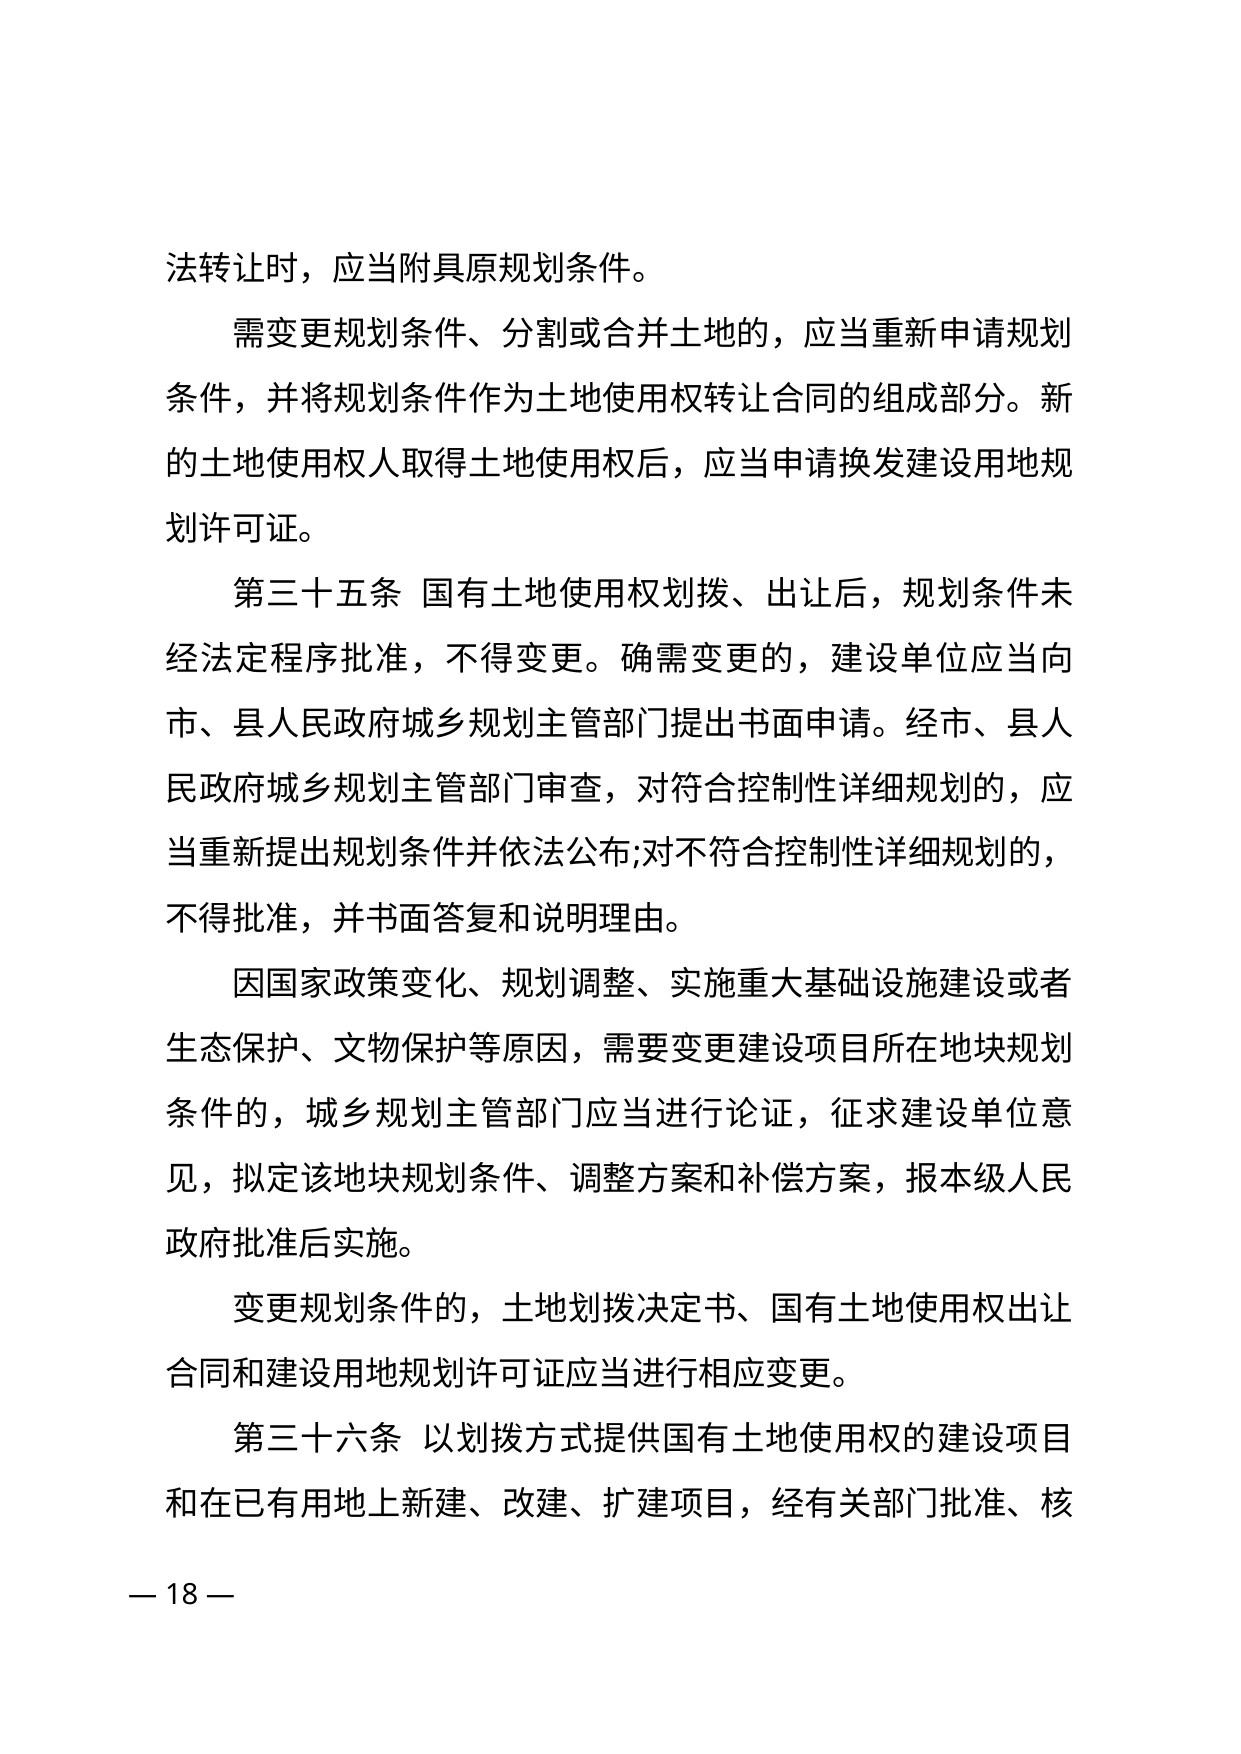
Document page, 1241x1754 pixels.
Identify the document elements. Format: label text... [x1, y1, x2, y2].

text 变更规划条件的，土地划拨决定书、国有土地使用权出让合同和建设用地规划许可证应当进行相应变更。 [165, 1273, 1075, 1403]
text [165, 233, 1075, 298]
text 因国家政策变化、规划调整、实施重大基础设施建设或者生态保护、文物保护等原因，需要变更建设项目所在地块规划条件的，城乡规划主管部门应当进行论证，征求建设单位意见，拟定该地块规划条件、调整方案和补偿方案，报本级人民政府批准后实施。 [165, 948, 1075, 1273]
text 需变更规划条件、分割或合并土地的，应当重新申请规划条件，并将规划条件作为土地使用权转让合同的组成部分。新的土地使用权人取得土地使用权后，应当申请换发建设用地规划许可证。 [165, 298, 1075, 558]
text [165, 1403, 1075, 1533]
text 第三十五条 国有土地使用权划拨、出让后，规划条件未经法定程序批准，不得变更。确需变更的，建设单位应当向市、县人民政府城乡规划主管部门提出书面申请。经市、县人民政府城乡规划主管部门审查，对符合控制性详细规划的，应当重新提出规划条件并依法公布;对不符合控制性详细规划的，不得批准，并书面答复和说明理由。 [165, 558, 1075, 948]
